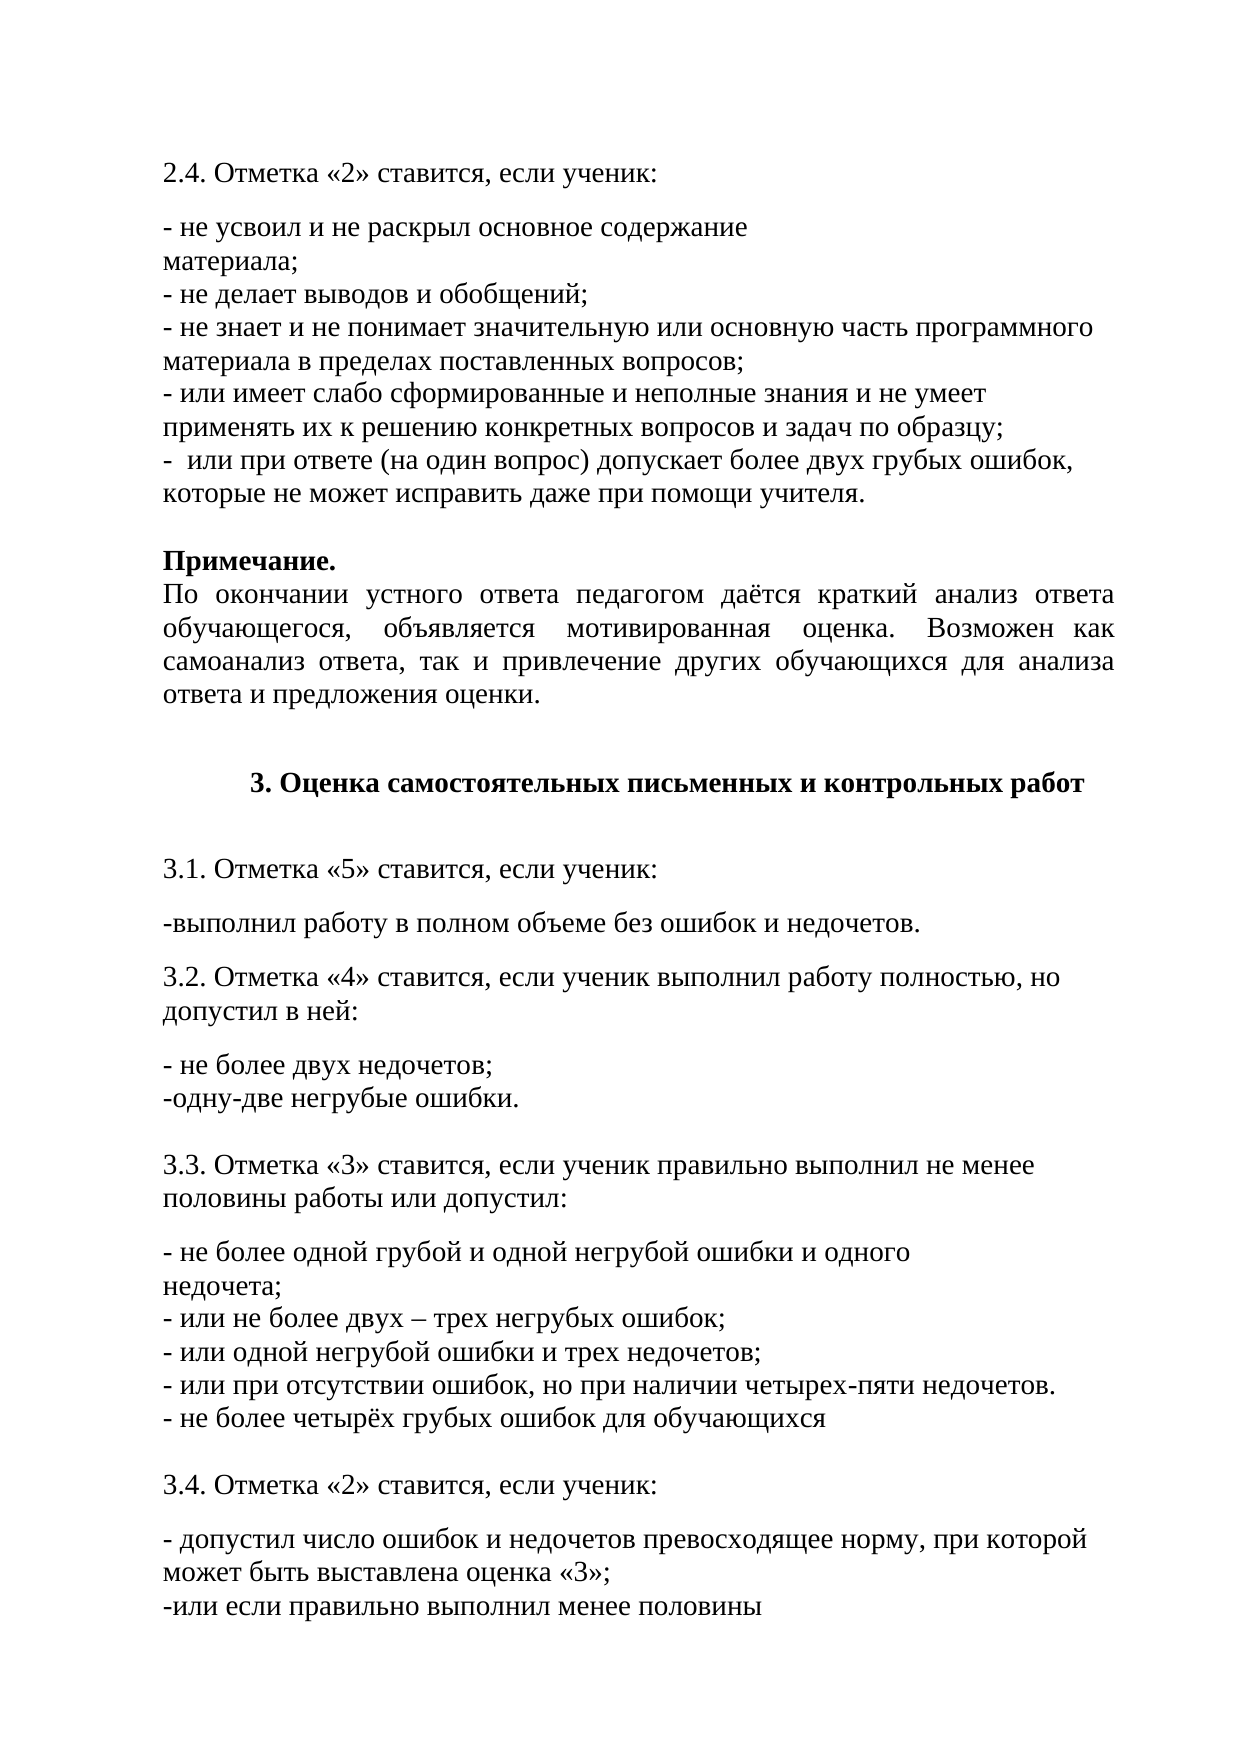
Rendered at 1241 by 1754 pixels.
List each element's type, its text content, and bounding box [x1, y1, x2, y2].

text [163, 1588, 865, 1622]
text - не более двух недочетов; [163, 1047, 1154, 1081]
text - или не более двух – трех негрубых ошибок; [163, 1301, 1028, 1334]
text -одну-две негрубые ошибки. [163, 1081, 1159, 1114]
text 3.2. Отметка «4» ставится, если ученик выполнил работу полностью, но допустил в ней: [163, 960, 1119, 1027]
text - не знает и не понимает значительную или основную часть программного материала в пределах поставленных вопросов; [163, 310, 1119, 376]
text - или при ответе (на один вопрос) допускает более двух грубых ошибок, которые не может исправить даже при помощи учителя. [163, 443, 1120, 509]
text - или имеет слабо сформированные и неполные знания и не умеет применять их к решению конкретных вопросов и задач по образцу; [163, 376, 1119, 443]
text - не более четырёх грубых ошибок для обучающихся [163, 1401, 1122, 1434]
text - не делает выводов и обобщений; [163, 277, 882, 310]
text 3. Оценка самостоятельных письменных и контрольных работ [250, 765, 1154, 798]
text -выполнил работу в полном объеме без ошибок и недочетов. [163, 906, 1154, 939]
text - или одной негрубой ошибки и трех недочетов; [163, 1334, 1154, 1368]
text - или при отсутствии ошибок, но при наличии четырех-пяти недочетов. [163, 1368, 1154, 1401]
text - допустил число ошибок и недочетов превосходящее норму, при которой может быть выставлена оценка «3»; [163, 1522, 1121, 1588]
text 2.4. Отметка «2» ставится, если ученик: [163, 156, 1154, 189]
text 3.1. Отметка «5» ставится, если ученик: [163, 852, 1154, 885]
text - не более одной грубой и одной негрубой ошибки и одного недочета; [163, 1235, 1028, 1301]
text - не усвоил и не раскрыл основное содержание материала; [163, 210, 882, 277]
text 3.4. Отметка «2» ставится, если ученик: [163, 1468, 1154, 1501]
text Примечание. [163, 544, 1154, 577]
text 3.3. Отметка «3» ставится, если ученик правильно выполнил не менее половины работы или допустил: [163, 1148, 1158, 1214]
text По окончании устного ответа педагогом даётся краткий анализ ответа обучающегося, объявляется мотивированная оценка. Возможен как самоанализ ответа, так и привлечение других обучающихся для анализа ответа и предложения оценки. [163, 577, 1114, 710]
